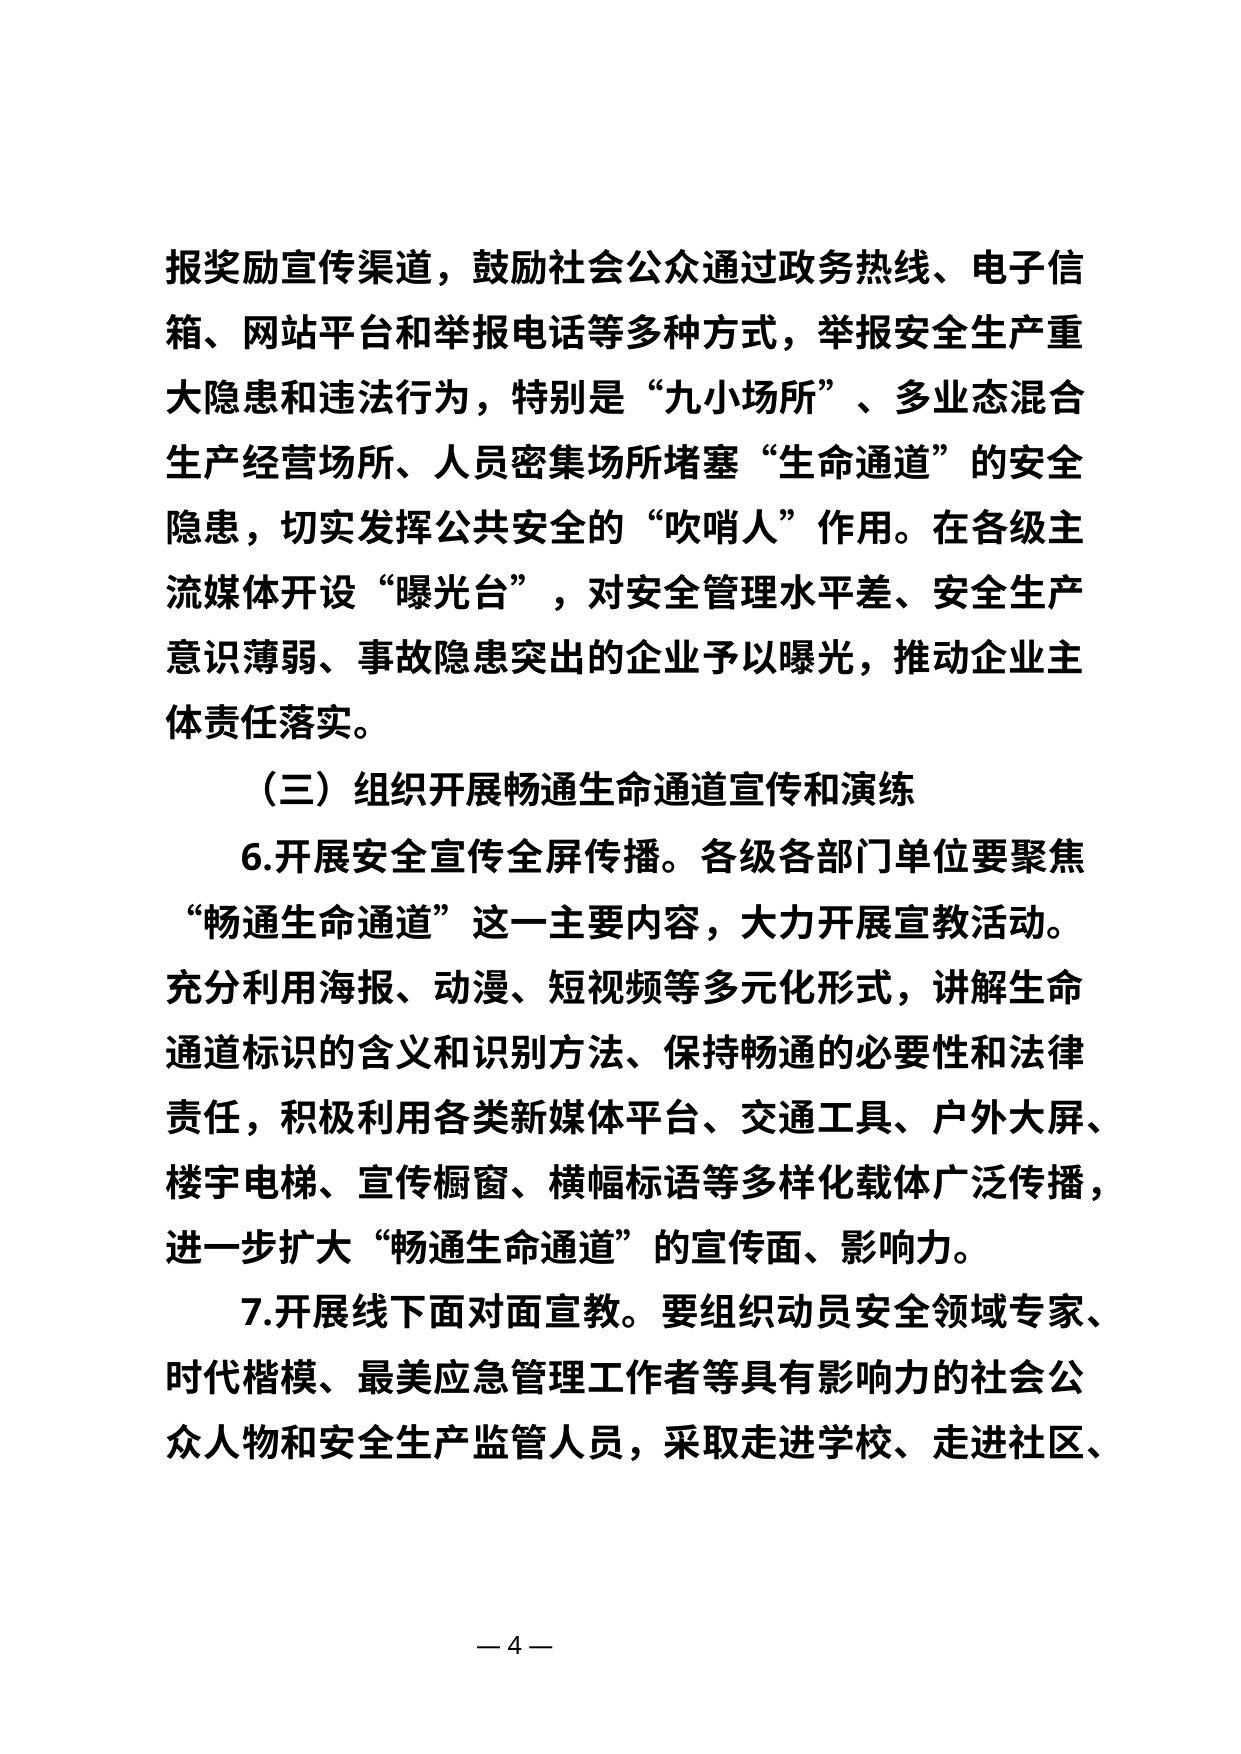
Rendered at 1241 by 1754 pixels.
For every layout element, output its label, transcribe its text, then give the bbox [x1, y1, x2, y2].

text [165, 1277, 1087, 1472]
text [165, 233, 1087, 753]
text （三）组织开展畅通生命通道宣传和演练 [157, 753, 1095, 822]
text 6.开展安全宣传全屏传播。各级各部门单位要聚焦“畅通生命通道”这一主要内容，大力开展宣教活动。充分利用海报、动漫、短视频等多元化形式，讲解生命通道标识的含义和识别方法、保持畅通的必要性和法律责任，积极利用各类新媒体平台、交通工具、户外大屏、楼宇电梯、宣传橱窗、横幅标语等多样化载体广泛传播，进一步扩大“畅通生命通道”的宣传面、影响力。 [165, 822, 1087, 1277]
